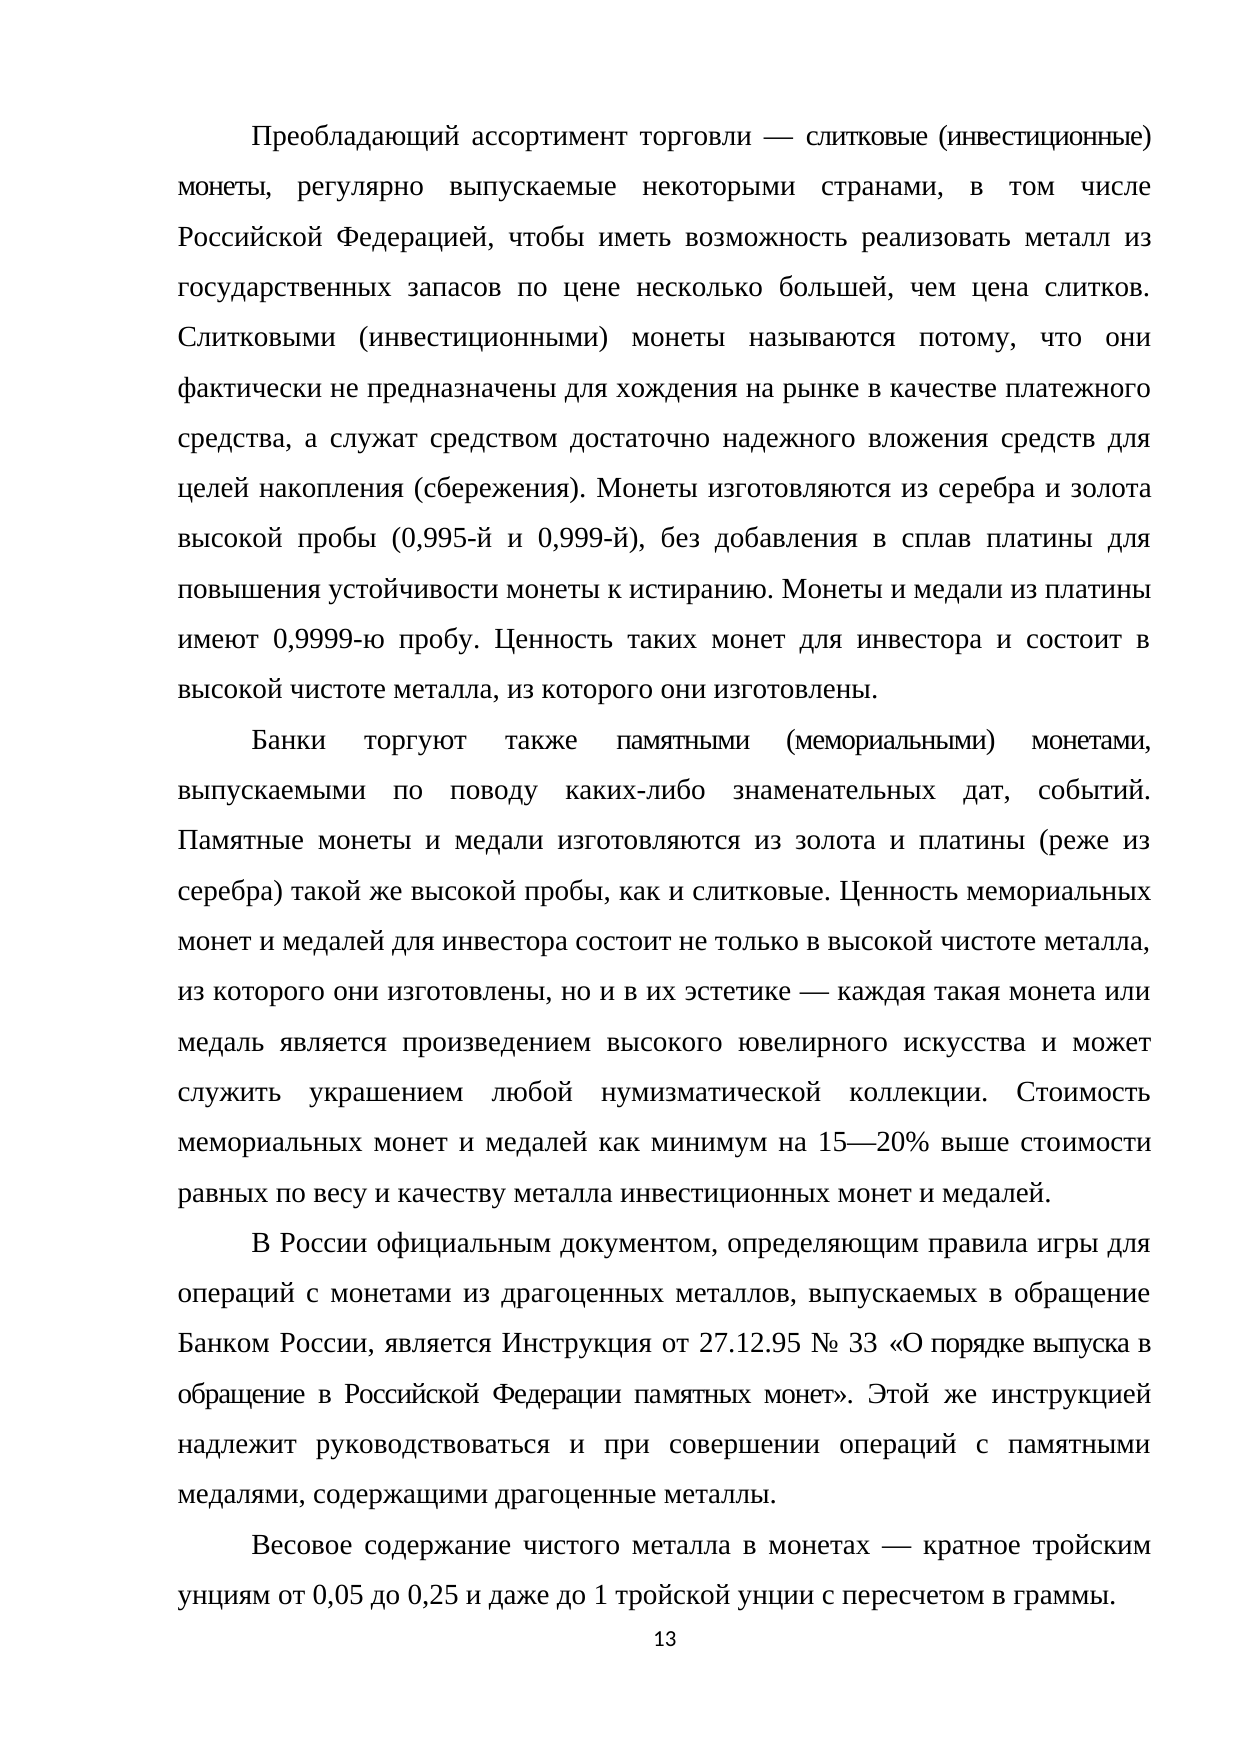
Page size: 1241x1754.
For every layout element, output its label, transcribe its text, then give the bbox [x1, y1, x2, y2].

text Весовое содержание чистого металла в монетах — кратное тройским унциям от 0,05 до 0,25 и даже до 1 тройской унции с пересчетом в граммы. [177, 1527, 1152, 1611]
text Банки торгуют также памятными (мемориальными) монетами, выпускаемыми по поводу каких-либо знаменательных дат, событий. Памятные монеты и медали изготовляются из золота и платины (реже из серебра) такой же высокой пробы, как и слитковые. Ценность мемориальных монет и медалей для инвестора состоит не только в высокой чистоте металла, из которого они изготовлены, но и в их эстетике — каждая такая монета или медаль является произведением высокого ювелирного искусства и может служить украшением любой нумизматической коллекции. Стоимость мемориальных монет и медалей как минимум на 15—20% выше стоимости равных по весу и качеству металла инвестиционных монет и медалей. [177, 722, 1152, 1208]
text Преобладающий ассортимент торговли — слитковые (инвестиционные) монеты, регулярно выпускаемые некоторыми странами, в том числе Российской Федерацией, чтобы иметь возможность реализовать металл из государственных запасов по цене несколько большей, чем цена слитков. Слитковыми (инвестиционными) монеты называются потому, что они фактически не предназначены для хождения на рынке в качестве платежного средства, а служат средством достаточно надежного вложения средств для целей накопления (сбережения). Монеты изготовляются из серебра и золота высокой пробы (0,995-й и 0,999-й), без добавления в сплав платины для повышения устойчивости монеты к истиранию. Монеты и медали из платины имеют 0,9999-ю пробу. Ценность таких монет для инвестора и состоит в высокой чистоте металла, из которого они изготовлены. [177, 118, 1152, 705]
text В России официальным документом, определяющим правила игры для операций с монетами из драгоценных металлов, выпускаемых в обращение Банком России, является Инструкция от 27.12.95 № 33 «О порядке выпуска в обращение в Российской Федерации памятных монет». Этой же инструкцией надлежит руководствоваться и при совершении операций с памятными медалями, содержащими драгоценные металлы. [177, 1225, 1152, 1510]
